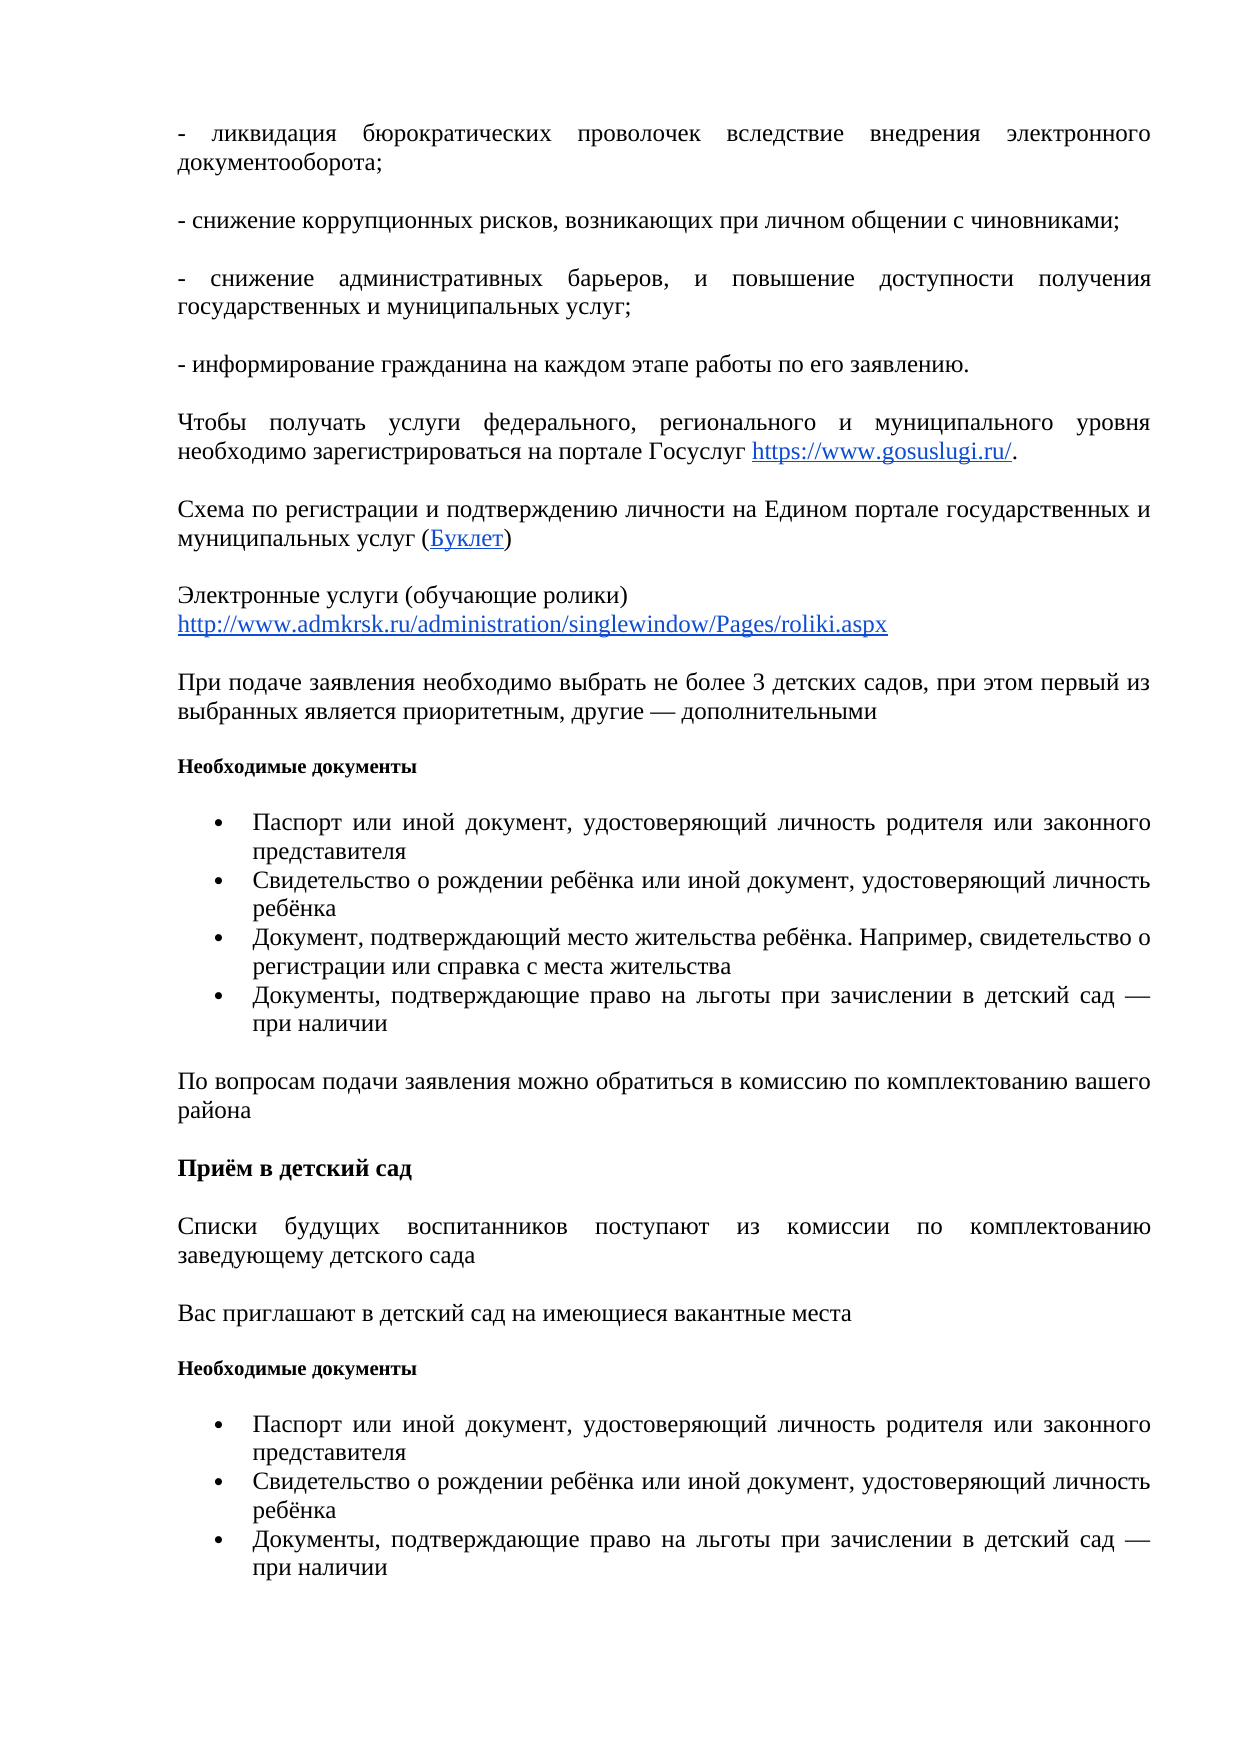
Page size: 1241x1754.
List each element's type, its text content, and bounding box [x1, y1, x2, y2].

text Вас приглашают в детский сад на имеющиеся вакантные места [177, 1298, 1152, 1326]
text - снижение административных барьеров, и повышение доступности получения государственных и муниципальных услуг; [177, 263, 1152, 320]
list Паспорт или иной документ, удостоверяющий личность родителя или законного представителя [215, 807, 1152, 865]
text Схема по регистрации и подтверждению личности на Едином портале государственных и муниципальных услуг (Буклет) [177, 494, 1152, 551]
list Паспорт или иной документ, удостоверяющий личность родителя или законного представителя [215, 1409, 1152, 1466]
list Документы, подтверждающие право на льготы при зачислении в детский сад — при наличии [215, 1524, 1152, 1581]
text Необходимые документы [177, 1356, 1152, 1379]
text Чтобы получать услуги федерального, регионального и муниципального уровня необходимо зарегистрироваться на портале Госуслуг https://www.gosuslugi.ru/. [177, 407, 1152, 465]
list Свидетельство о рождении ребёнка или иной документ, удостоверяющий личность ребёнка [215, 1466, 1152, 1524]
text По вопросам подачи заявления можно обратиться в комиссию по комплектованию вашего района [177, 1066, 1152, 1124]
text - ликвидация бюрократических проволочек вследствие внедрения электронного документооборота; [177, 118, 1152, 176]
text - информирование гражданина на каждом этапе работы по его заявлению. [177, 349, 1152, 378]
text Необходимые документы [177, 754, 1152, 778]
text Приём в детский сад [177, 1153, 1152, 1182]
text - снижение коррупционных рисков, возникающих при личном общении с чиновниками; [177, 205, 1152, 233]
text Списки будущих воспитанников поступают из комиссии по комплектованию заведующему детского сада [177, 1211, 1152, 1268]
list Документы, подтверждающие право на льготы при зачислении в детский сад — при наличии [215, 980, 1152, 1037]
text При подаче заявления необходимо выбрать не более 3 детских садов, при этом первый из выбранных является приоритетным, другие — дополнительными [177, 667, 1152, 725]
list Свидетельство о рождении ребёнка или иной документ, удостоверяющий личность ребёнка [215, 865, 1152, 922]
list Документ, подтверждающий место жительства ребёнка. Например, свидетельство о регистрации или справка с места жительства [215, 922, 1152, 980]
text Электронные услуги (обучающие ролики) http://www.admkrsk.ru/administration/singlewindow/Pages/roliki.aspx [177, 581, 1152, 638]
